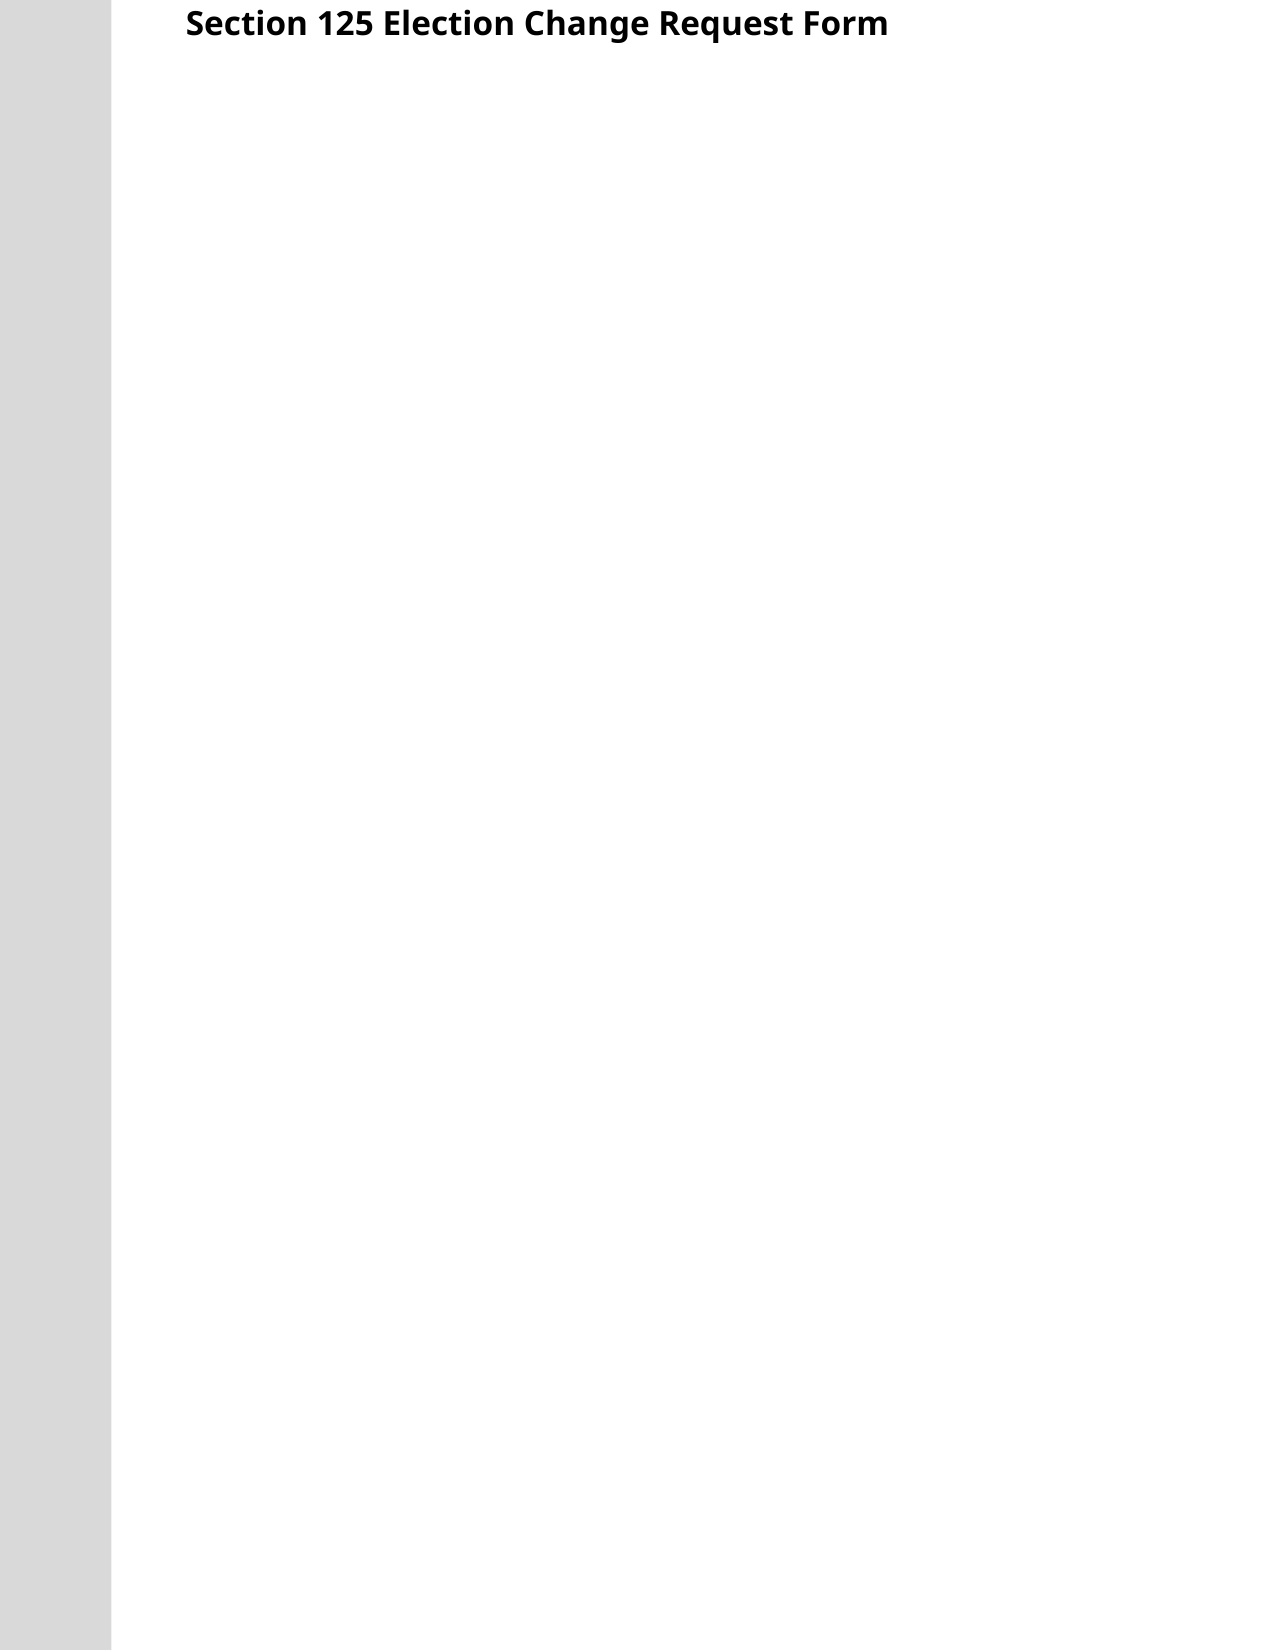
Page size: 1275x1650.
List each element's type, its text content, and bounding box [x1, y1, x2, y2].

table_header Section 125 Election Change Request Form [174, 0, 1218, 1650]
